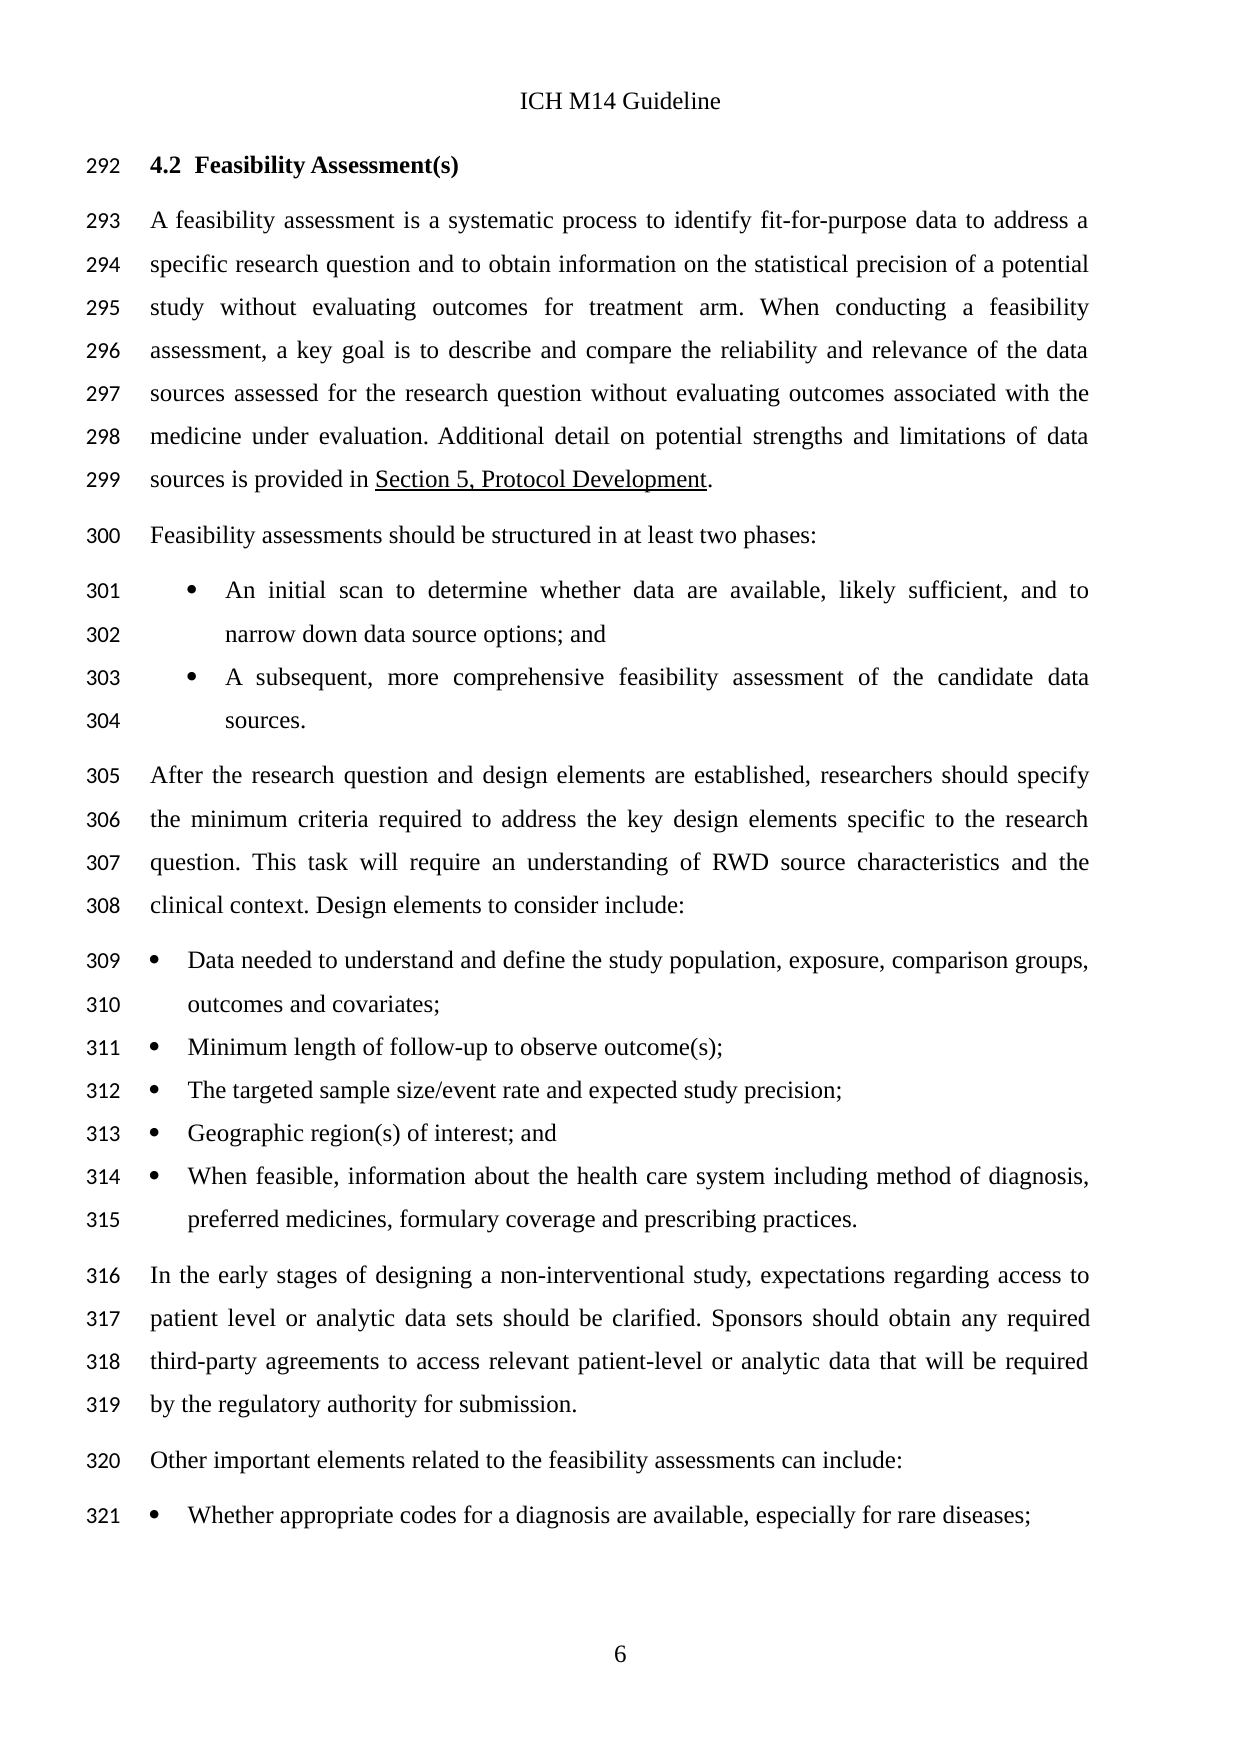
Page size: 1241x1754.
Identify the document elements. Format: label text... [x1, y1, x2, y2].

list Whether appropriate codes for a diagnosis are available, especially for rare diseases; [150, 1501, 1090, 1529]
list The targeted sample size/event rate and expected study precision; [150, 1075, 1090, 1104]
text Feasibility assessments should be structured in at least two phases: [150, 520, 1090, 549]
text A feasibility assessment is a systematic process to identify fit-for-purpose data to address a specific research question and to obtain information on the statistical precision of a potential study without evaluating outcomes for treatment arm. When conducting a feasibility assessment, a key goal is to describe and compare the reliability and relevance of the data sources assessed for the research question without evaluating outcomes associated with the medicine under evaluation. Additional detail on potential strengths and limitations of data sources is provided in Section 5, Protocol Development. [150, 206, 1090, 493]
list When feasible, information about the health care system including method of diagnosis, preferred medicines, formulary coverage and prescribing practices. [150, 1161, 1090, 1233]
list Minimum length of follow-up to observe outcome(s); [150, 1032, 1090, 1061]
list An initial scan to determine whether data are available, likely sufficient, and to narrow down data source options; and [187, 576, 1090, 647]
text Other important elements related to the feasibility assessments can include: [150, 1445, 1090, 1474]
text In the early stages of designing a non-interventional study, expectations regarding access to patient level or analytic data sets should be clarified. Sponsors should obtain any required third-party agreements to access relevant patient-level or analytic data that will be required by the regulatory authority for submission. [150, 1260, 1090, 1418]
list Data needed to understand and define the study population, exposure, comparison groups, outcomes and covariates; [150, 946, 1090, 1017]
list Geographic region(s) of interest; and [150, 1118, 1090, 1147]
subtitle Feasibility Assessment(s) [150, 150, 1090, 179]
text After the research question and design elements are established, researchers should specify the minimum criteria required to address the key design elements specific to the research question. This task will require an understanding of RWD source characteristics and the clinical context. Design elements to consider include: [150, 761, 1090, 919]
list A subsequent, more comprehensive feasibility assessment of the candidate data sources. [187, 662, 1090, 734]
